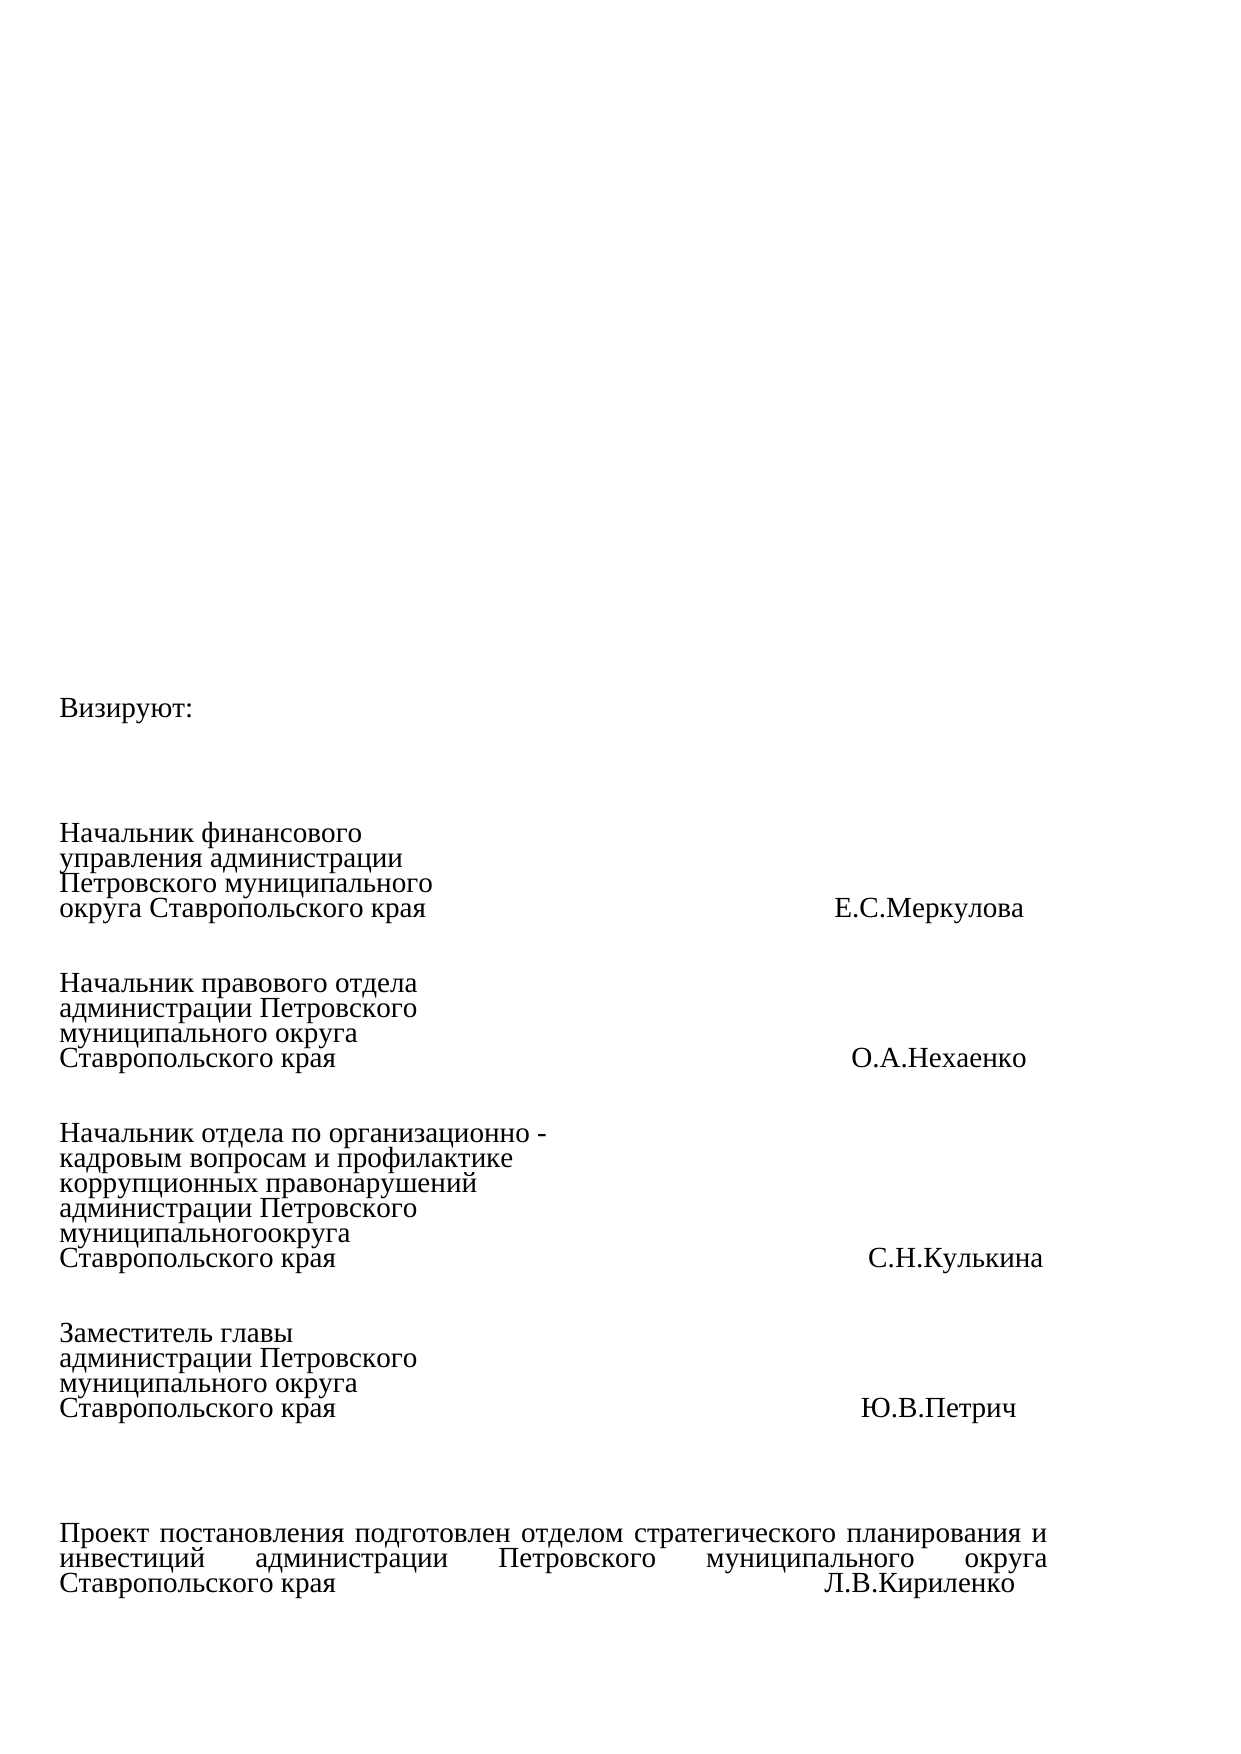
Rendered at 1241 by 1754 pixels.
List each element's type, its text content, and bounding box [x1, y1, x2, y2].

text Заместитель главы [59, 1323, 1129, 1348]
text кадровым вопросам и профилактике [59, 1148, 389, 1173]
text Петровского муниципального [59, 873, 1048, 898]
text Начальник финансового [212, 823, 1048, 848]
text кадровым вопросам и профилактике [392, 1148, 1048, 1173]
text Ставропольского края Ю.В.Петрич [59, 1398, 1129, 1423]
text муниципального округа [59, 1023, 1048, 1048]
text Начальник отдела по организационно - [59, 1123, 1048, 1148]
text Ставропольского края С.Н.Кулькина [59, 1248, 1048, 1273]
text администрации Петровского [59, 998, 1048, 1023]
text Проект постановления подготовлен отделом стратегического планирования и инвестиций администрации Петровского муниципального округа Ставропольского края Л.В.Кириленко [59, 1523, 1048, 1598]
text администрации Петровского [59, 1348, 1129, 1373]
text управления администрации [59, 848, 1048, 873]
text коррупционных правонарушений [59, 1173, 1048, 1198]
text муниципальногоокруга [59, 1223, 1048, 1248]
text Визируют: [59, 698, 1048, 723]
text Начальник финансового [59, 823, 209, 848]
text администрации Петровского [59, 1198, 1048, 1223]
text округа Ставропольского края Е.С.Меркулова [59, 898, 1048, 923]
text муниципального округа [59, 1373, 1129, 1398]
text Начальник правового отдела [59, 973, 1048, 998]
text Ставропольского края О.А.Нехаенко [59, 1048, 1048, 1073]
